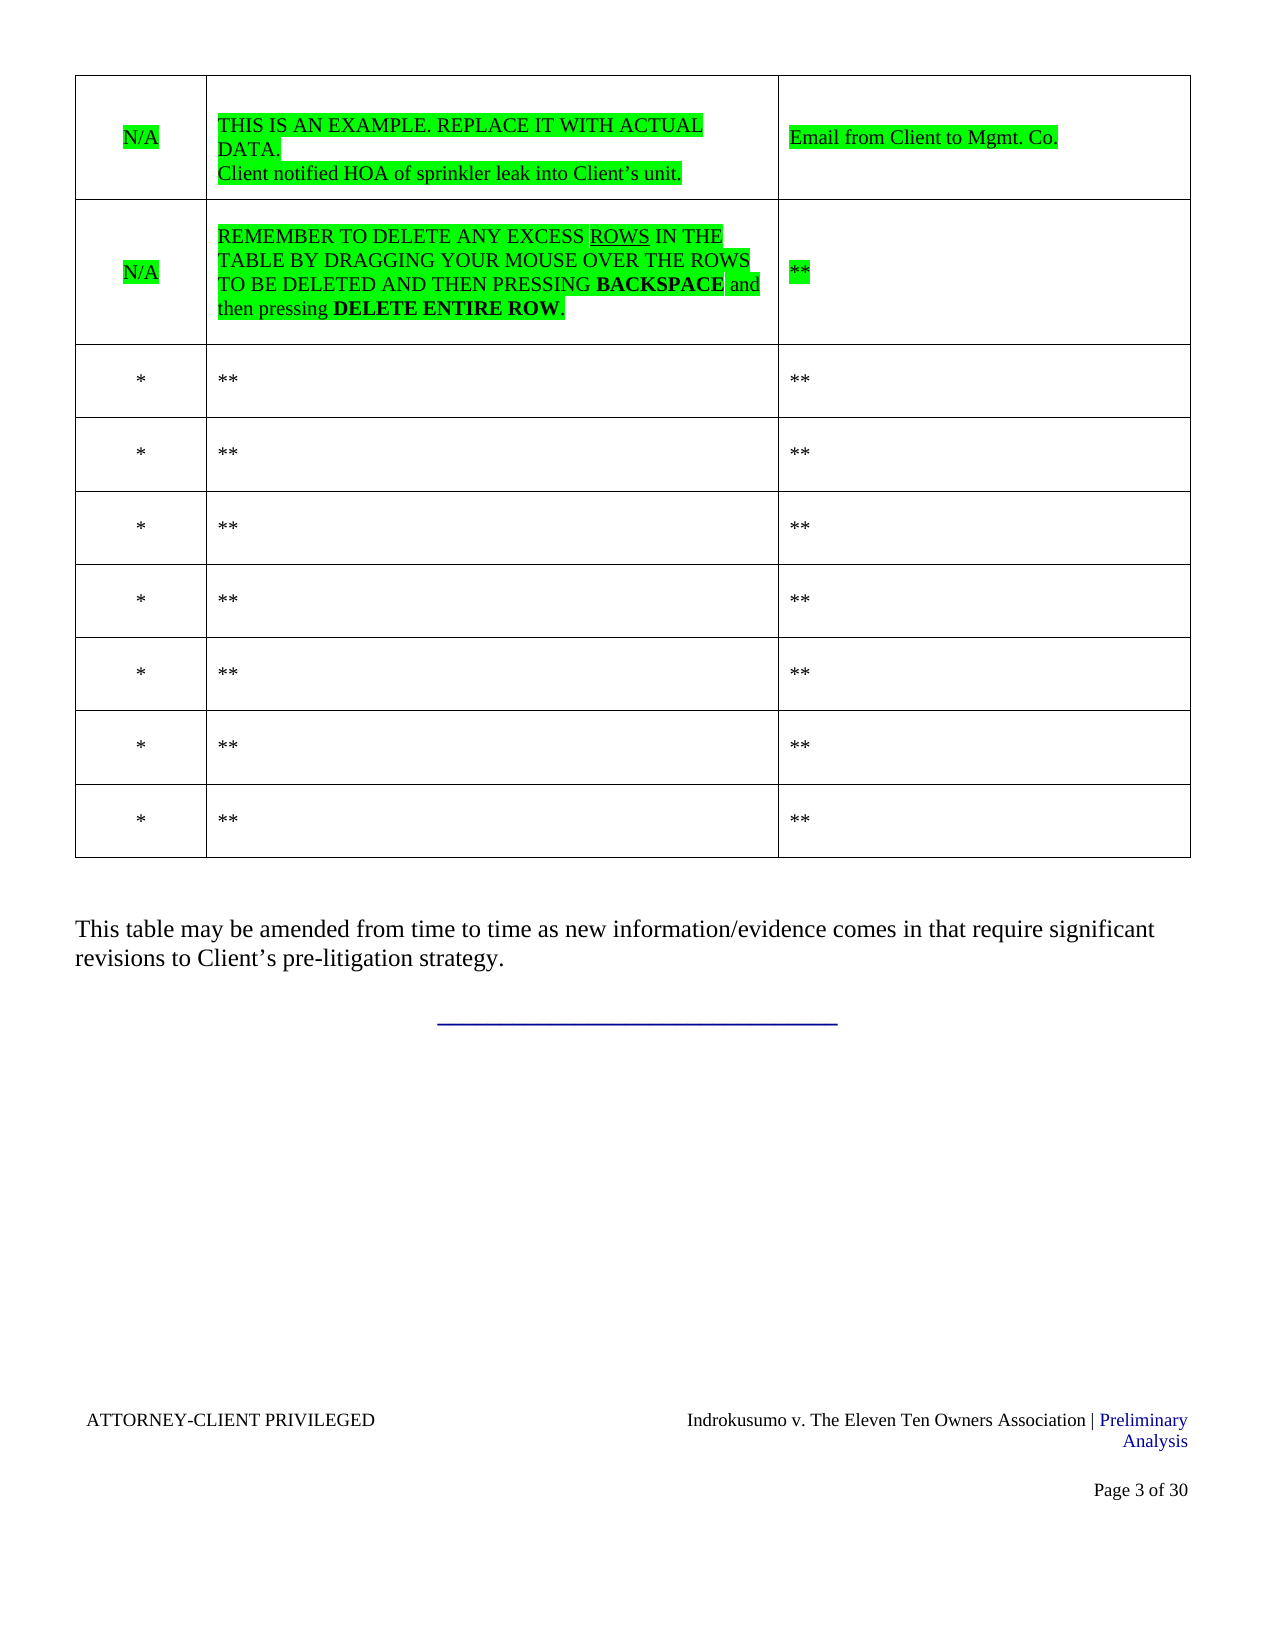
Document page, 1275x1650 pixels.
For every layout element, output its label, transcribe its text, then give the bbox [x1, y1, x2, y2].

table_cell * [76, 711, 206, 783]
table_cell Email from Client to Mgmt. Co. [779, 76, 1190, 199]
table_cell ** [779, 565, 1190, 637]
table_cell ** [779, 345, 1190, 417]
table_cell ** [779, 492, 1190, 564]
table_cell * [76, 565, 206, 637]
table_cell * [76, 345, 206, 417]
table_cell THIS IS AN EXAMPLE. REPLACE IT WITH ACTUAL DATA. Client notified HOA of sprinkler leak into Client’s unit. [207, 76, 778, 199]
table_cell ** [207, 418, 778, 491]
table_cell ** [207, 711, 778, 783]
table_cell ** [779, 200, 1190, 344]
table_cell ** [779, 638, 1190, 710]
table_cell ** [207, 785, 778, 857]
table_cell N/A [76, 76, 206, 199]
table_cell ** [207, 345, 778, 417]
table_cell REMEMBER TO DELETE ANY EXCESS ROWS IN THE TABLE BY DRAGGING YOUR MOUSE OVER THE ROWS TO BE DELETED AND THEN PRESSING BACKSPACE and then pressing DELETE ENTIRE ROW. [207, 200, 778, 344]
table_cell N/A [76, 200, 206, 344]
table_cell * [76, 418, 206, 491]
table_cell ** [207, 638, 778, 710]
table_cell * [76, 492, 206, 564]
table_cell * [76, 638, 206, 710]
table_cell ** [779, 785, 1190, 857]
text ________________________________ [357, 999, 918, 1028]
text This table may be amended from time to time as new information/evidence comes in that require significant revisions to Client’s pre-litigation strategy. [75, 914, 1200, 971]
table_cell ** [207, 492, 778, 564]
table_cell ** [207, 565, 778, 637]
table_cell ** [779, 711, 1190, 783]
table_cell ** [779, 418, 1190, 491]
table_cell * [76, 785, 206, 857]
